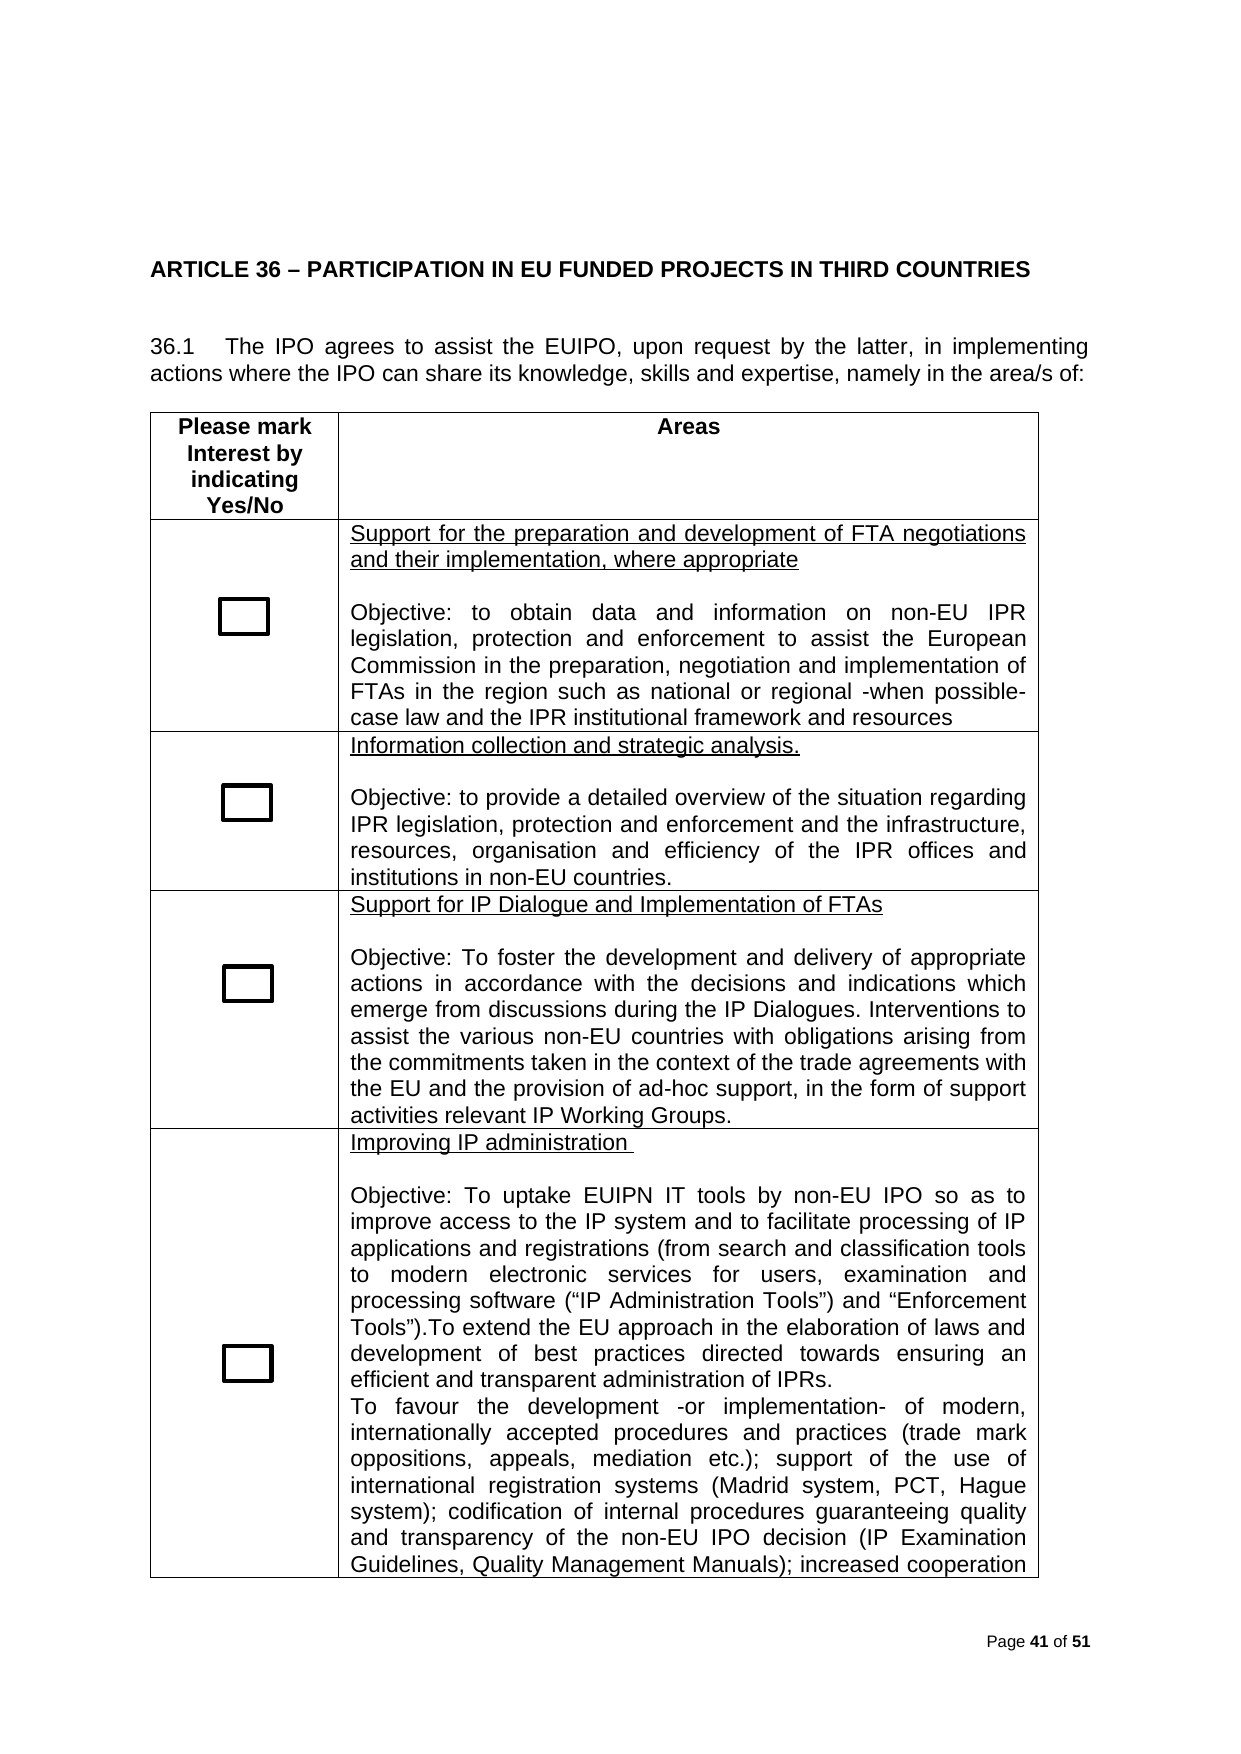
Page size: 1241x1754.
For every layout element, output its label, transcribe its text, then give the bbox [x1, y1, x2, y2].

subtitle ARTICLE 36 – PARTICIPATION IN EU FUNDED PROJECTS IN THIRD COUNTRIES [150, 256, 1090, 282]
table_cell Support for IP Dialogue and Implementation of FTAs Objective: To foster the development and delivery of appropriate actions in accordance with the decisions and indications which emerge from discussions during the IP Dialogues. Interventions to assist the various non-EU countries with obligations arising from the commitments taken in the context of the trade agreements with the EU and the provision of ad-hoc support, in the form of support activities relevant IP Working Groups. [339, 891, 1038, 1128]
table_cell [151, 732, 338, 890]
table_header Areas [339, 413, 1038, 519]
list The IPO agrees to assist the EUIPO, upon request by the latter, in implementing actions where the IPO can share its knowledge, skills and expertise, namely in the area/s of: [150, 333, 1090, 386]
table_cell [151, 891, 338, 1128]
table_cell [151, 1129, 338, 1577]
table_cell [339, 1129, 1038, 1577]
table_cell Information collection and strategic analysis. Objective: to provide a detailed overview of the situation regarding IPR legislation, protection and enforcement and the infrastructure, resources, organisation and efficiency of the IPR offices and institutions in non-EU countries. [339, 732, 1038, 890]
table_cell [151, 520, 338, 731]
table_header Please mark Interest by indicating Yes/No [151, 413, 338, 519]
table_cell Support for the preparation and development of FTA negotiations and their implementation, where appropriate Objective: to obtain data and information on non-EU IPR legislation, protection and enforcement to assist the European Commission in the preparation, negotiation and implementation of FTAs in the region such as national or regional -when possible- case law and the IPR institutional framework and resources [339, 520, 1038, 731]
